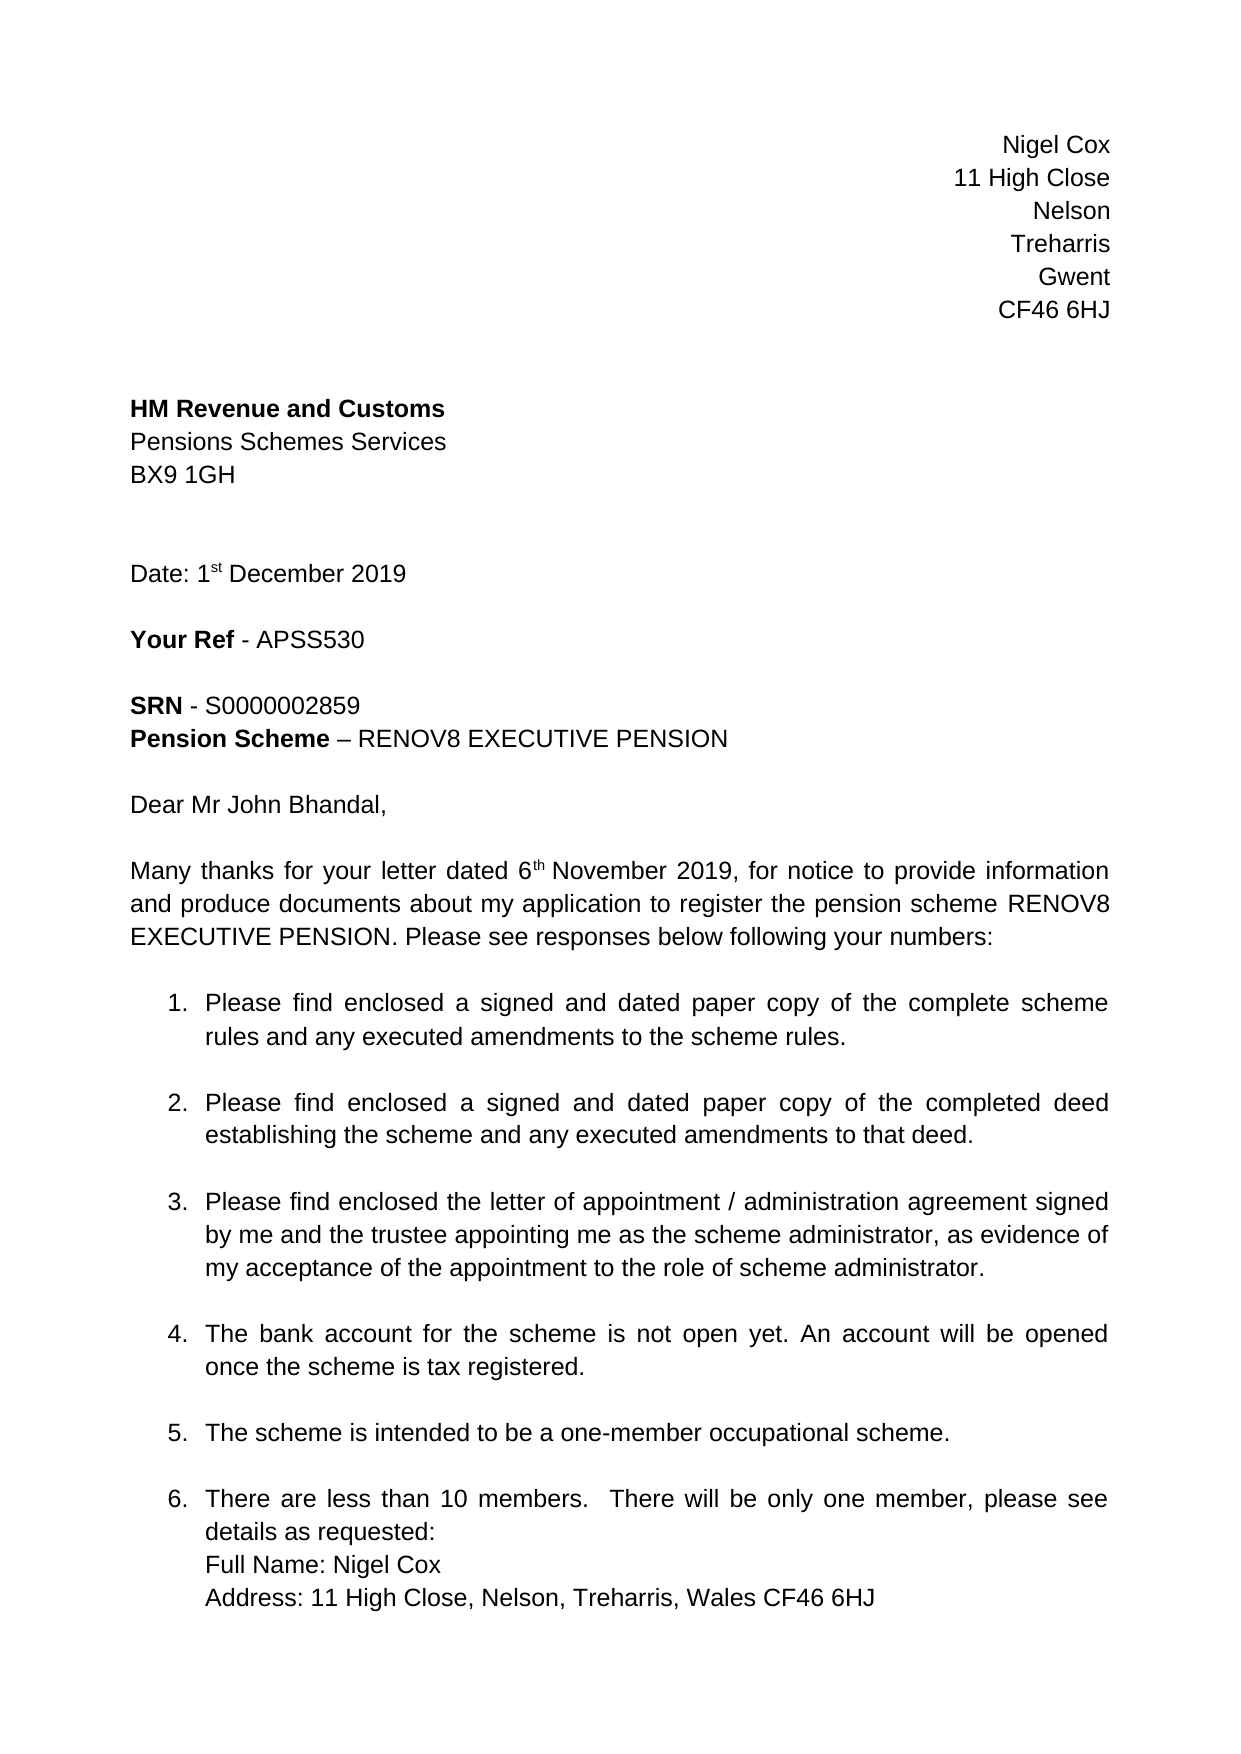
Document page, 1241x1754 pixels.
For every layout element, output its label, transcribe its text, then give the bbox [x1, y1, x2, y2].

text Date: 1st December 2019 [130, 559, 1110, 588]
list Please find enclosed the letter of appointment / administration agreement signed by me and the trustee appointing me as the scheme administrator, as evidence of my acceptance of the appointment to the role of scheme administrator. [167, 1187, 1110, 1281]
text Treharris [130, 229, 1110, 258]
list Please find enclosed a signed and dated paper copy of the completed deed establishing the scheme and any executed amendments to that deed. [167, 1087, 1110, 1149]
text CF46 6HJ [130, 295, 1110, 324]
text Many thanks for your letter dated 6th November 2019, for notice to provide information and produce documents about my application to register the pension scheme RENOV8 EXECUTIVE PENSION. Please see responses below following your numbers: [130, 856, 1110, 951]
text 11 High Close [130, 163, 1110, 192]
text Gwent [130, 262, 1110, 291]
text Your Ref - APSS530 [130, 625, 1110, 654]
text Pensions Schemes Services [130, 427, 1110, 456]
text Nelson [130, 196, 1110, 225]
list There are less than 10 members. There will be only one member, please see details as requested: [167, 1484, 1110, 1546]
list Please find enclosed a signed and dated paper copy of the complete scheme rules and any executed amendments to the scheme rules. [167, 988, 1110, 1050]
text Nigel Cox [130, 130, 1110, 159]
list Full Name: Nigel Cox [205, 1550, 1110, 1578]
text Dear Mr John Bhandal, [130, 790, 1110, 819]
text HM Revenue and Customs [130, 394, 1110, 423]
list The bank account for the scheme is not open yet. An account will be opened once the scheme is tax registered. [167, 1319, 1110, 1380]
text Pension Scheme – RENOV8 EXECUTIVE PENSION [130, 724, 1110, 753]
list Address: 11 High Close, Nelson, Treharris, Wales CF46 6HJ [205, 1583, 1110, 1612]
text BX9 1GH [130, 460, 1110, 489]
list The scheme is intended to be a one-member occupational scheme. [167, 1418, 1110, 1446]
text SRN - S0000002859 [130, 691, 1110, 720]
